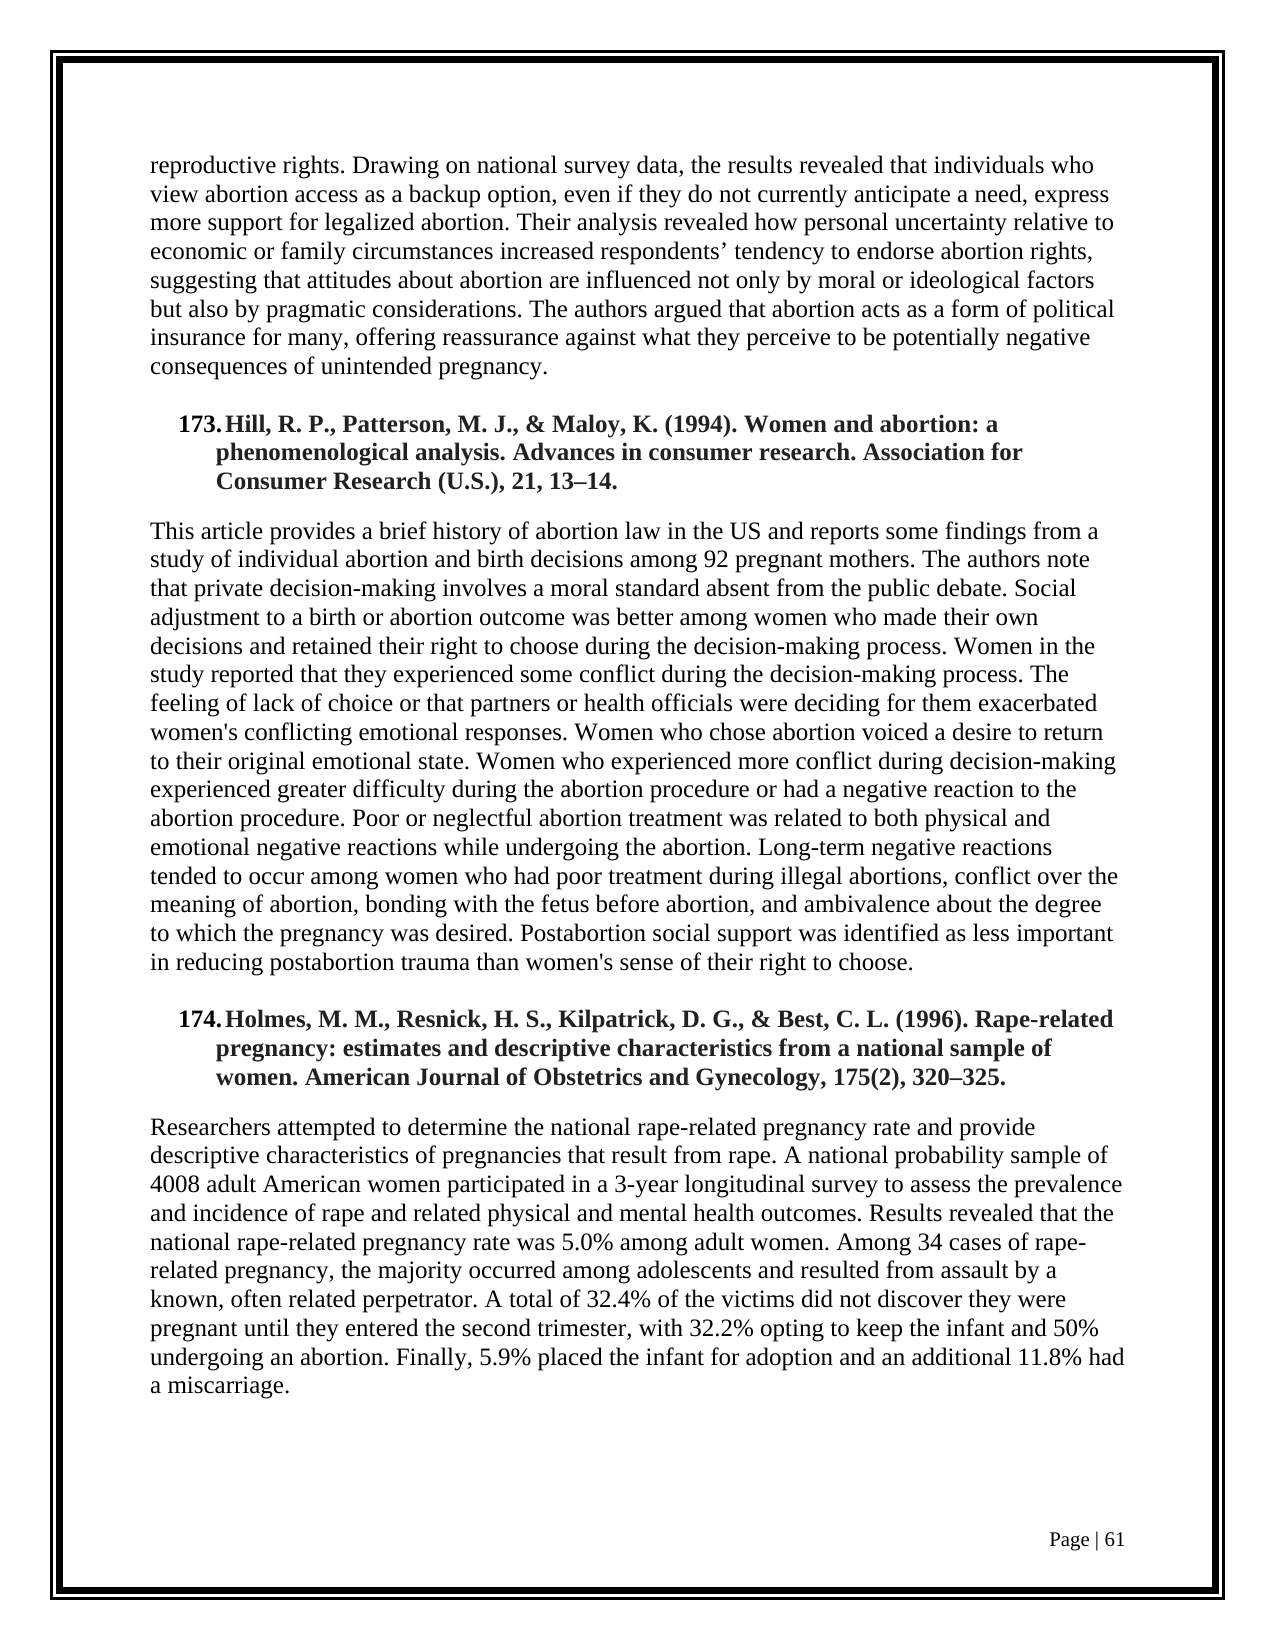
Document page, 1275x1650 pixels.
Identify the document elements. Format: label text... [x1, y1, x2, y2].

text Researchers attempted to determine the national rape-related pregnancy rate and provide descriptive characteristics of pregnancies that result from rape. A national probability sample of 4008 adult American women participated in a 3-year longitudinal survey to assess the prevalence and incidence of rape and related physical and mental health outcomes. Results revealed that the national rape-related pregnancy rate was 5.0% among adult women. Among 34 cases of rape-related pregnancy, the majority occurred among adolescents and resulted from assault by a known, often related perpetrator. A total of 32.4% of the victims did not discover they were pregnant until they entered the second trimester, with 32.2% opting to keep the infant and 50% undergoing an abortion. Finally, 5.9% placed the infant for adoption and an additional 11.8% had a miscarriage. [150, 1112, 1125, 1399]
list Hill, R. P., Patterson, M. J., & Maloy, K. (1994). Women and abortion: a phenomenological analysis. Advances in consumer research. Association for Consumer Research (U.S.), 21, 13–14. [178, 409, 1125, 495]
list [150, 150, 1125, 380]
list Holmes, M. M., Resnick, H. S., Kilpatrick, D. G., & Best, C. L. (1996). Rape-related pregnancy: estimates and descriptive characteristics from a national sample of women. American Journal of Obstetrics and Gynecology, 175(2), 320–325. [178, 1004, 1125, 1091]
text This article provides a brief history of abortion law in the US and reports some findings from a study of individual abortion and birth decisions among 92 pregnant mothers. The authors note that private decision-making involves a moral standard absent from the public debate. Social adjustment to a birth or abortion outcome was better among women who made their own decisions and retained their right to choose during the decision-making process. Women in the study reported that they experienced some conflict during the decision-making process. The feeling of lack of choice or that partners or health officials were deciding for them exacerbated women's conflicting emotional responses. Women who chose abortion voiced a desire to return to their original emotional state. Women who experienced more conflict during decision-making experienced greater difficulty during the abortion procedure or had a negative reaction to the abortion procedure. Poor or neglectful abortion treatment was related to both physical and emotional negative reactions while undergoing the abortion. Long-term negative reactions tended to occur among women who had poor treatment during illegal abortions, conflict over the meaning of abortion, bonding with the fetus before abortion, and ambivalence about the degree to which the pregnancy was desired. Postabortion social support was identified as less important in reducing postabortion trauma than women's sense of their right to choose. [150, 516, 1125, 976]
